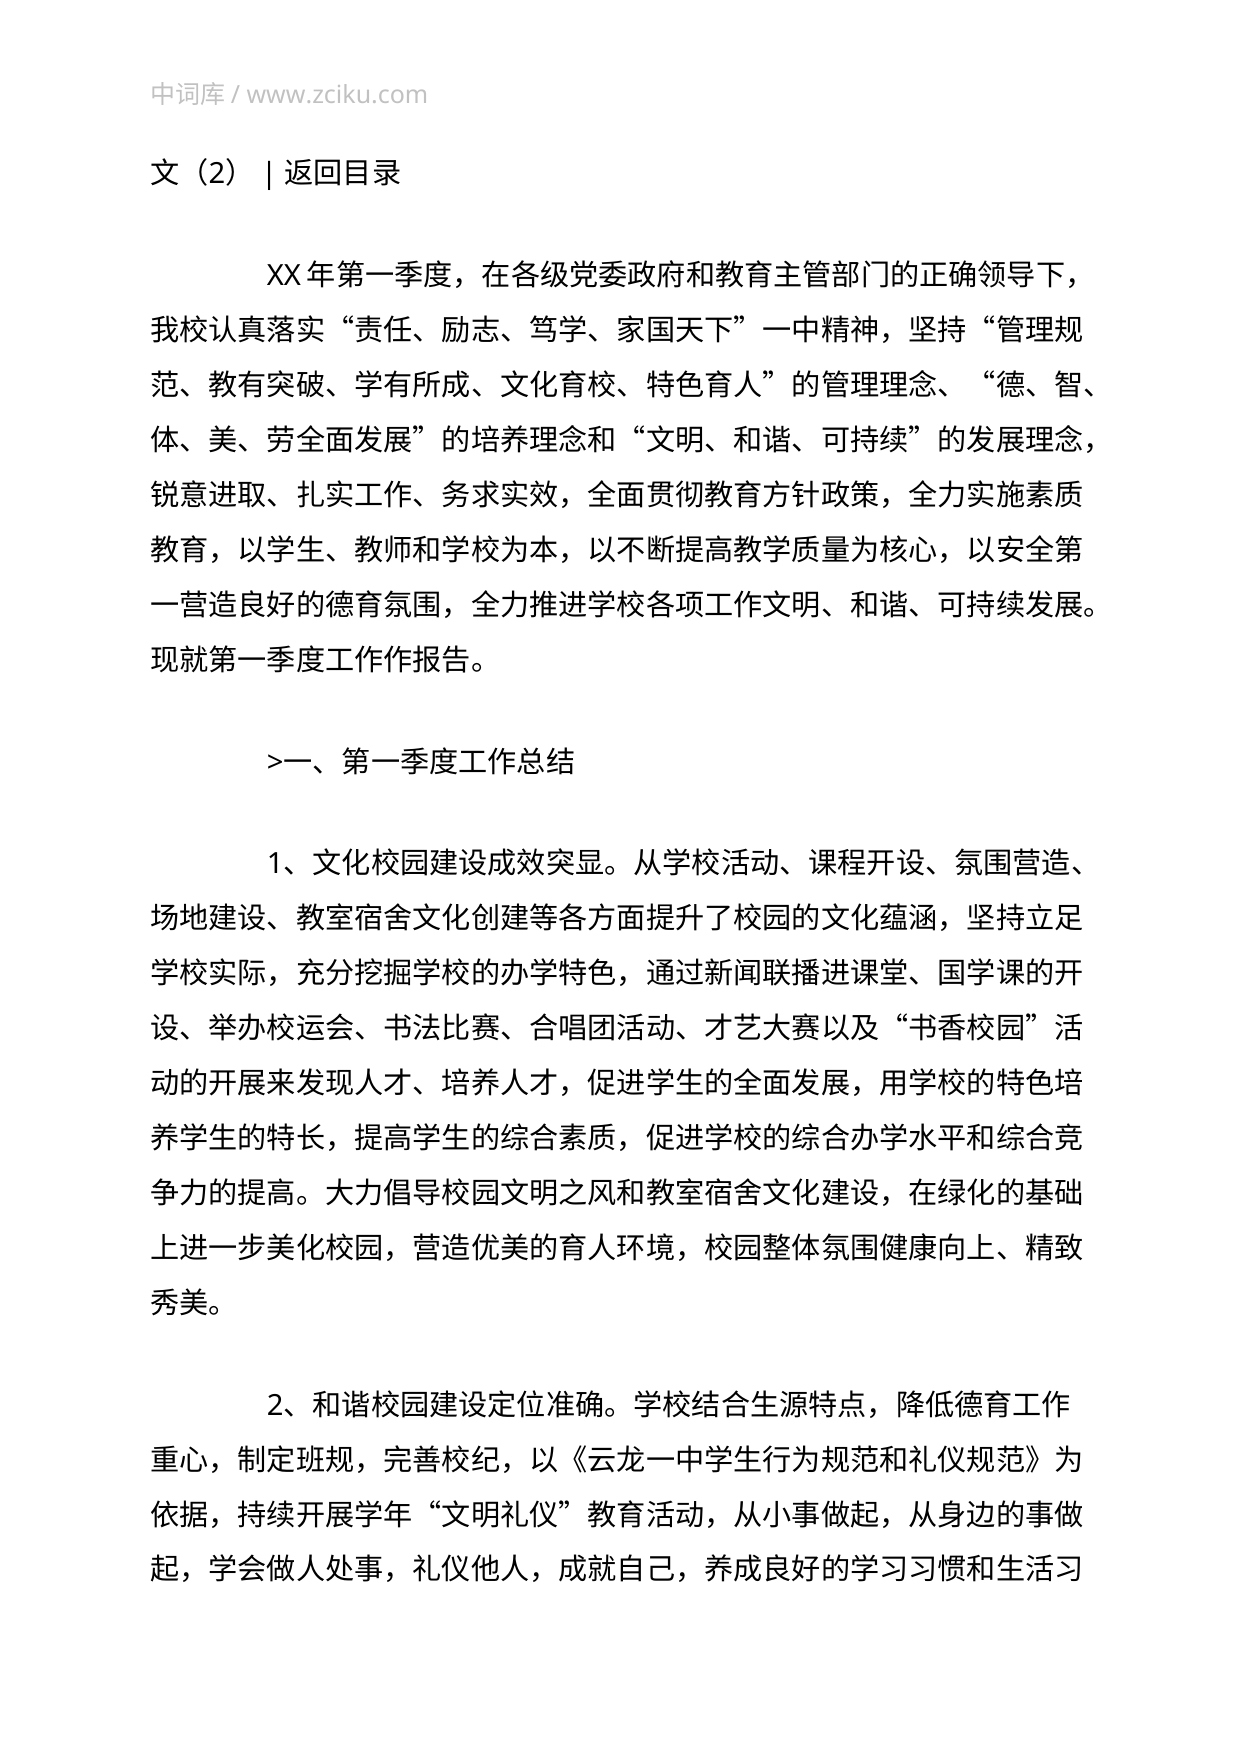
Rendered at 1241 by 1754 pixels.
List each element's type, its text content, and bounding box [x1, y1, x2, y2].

text >一、第一季度工作总结 [150, 738, 1090, 781]
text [150, 150, 1090, 192]
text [150, 1381, 1090, 1588]
text XX年第一季度，在各级党委政府和教育主管部门的正确领导下，我校认真落实“责任、励志、笃学、家国天下”一中精神，坚持“管理规范、教有突破、学有所成、文化育校、特色育人”的管理理念、“德、智、体、美、劳全面发展”的培养理念和“文明、和谐、可持续”的发展理念，锐意进取、扎实工作、务求实效，全面贯彻教育方针政策，全力实施素质教育，以学生、教师和学校为本，以不断提高教学质量为核心，以安全第一营造良好的德育氛围，全力推进学校各项工作文明、和谐、可持续发展。现就第一季度工作作报告。 [150, 252, 1090, 679]
text 1、文化校园建设成效突显。从学校活动、课程开设、氛围营造、场地建设、教室宿舍文化创建等各方面提升了校园的文化蕴涵，坚持立足学校实际，充分挖掘学校的办学特色，通过新闻联播进课堂、国学课的开设、举办校运会、书法比赛、合唱团活动、才艺大赛以及“书香校园”活动的开展来发现人才、培养人才，促进学生的全面发展，用学校的特色培养学生的特长，提高学生的综合素质，促进学校的综合办学水平和综合竞争力的提高。大力倡导校园文明之风和教室宿舍文化建设，在绿化的基础上进一步美化校园，营造优美的育人环境，校园整体氛围健康向上、精致秀美。 [150, 840, 1090, 1322]
